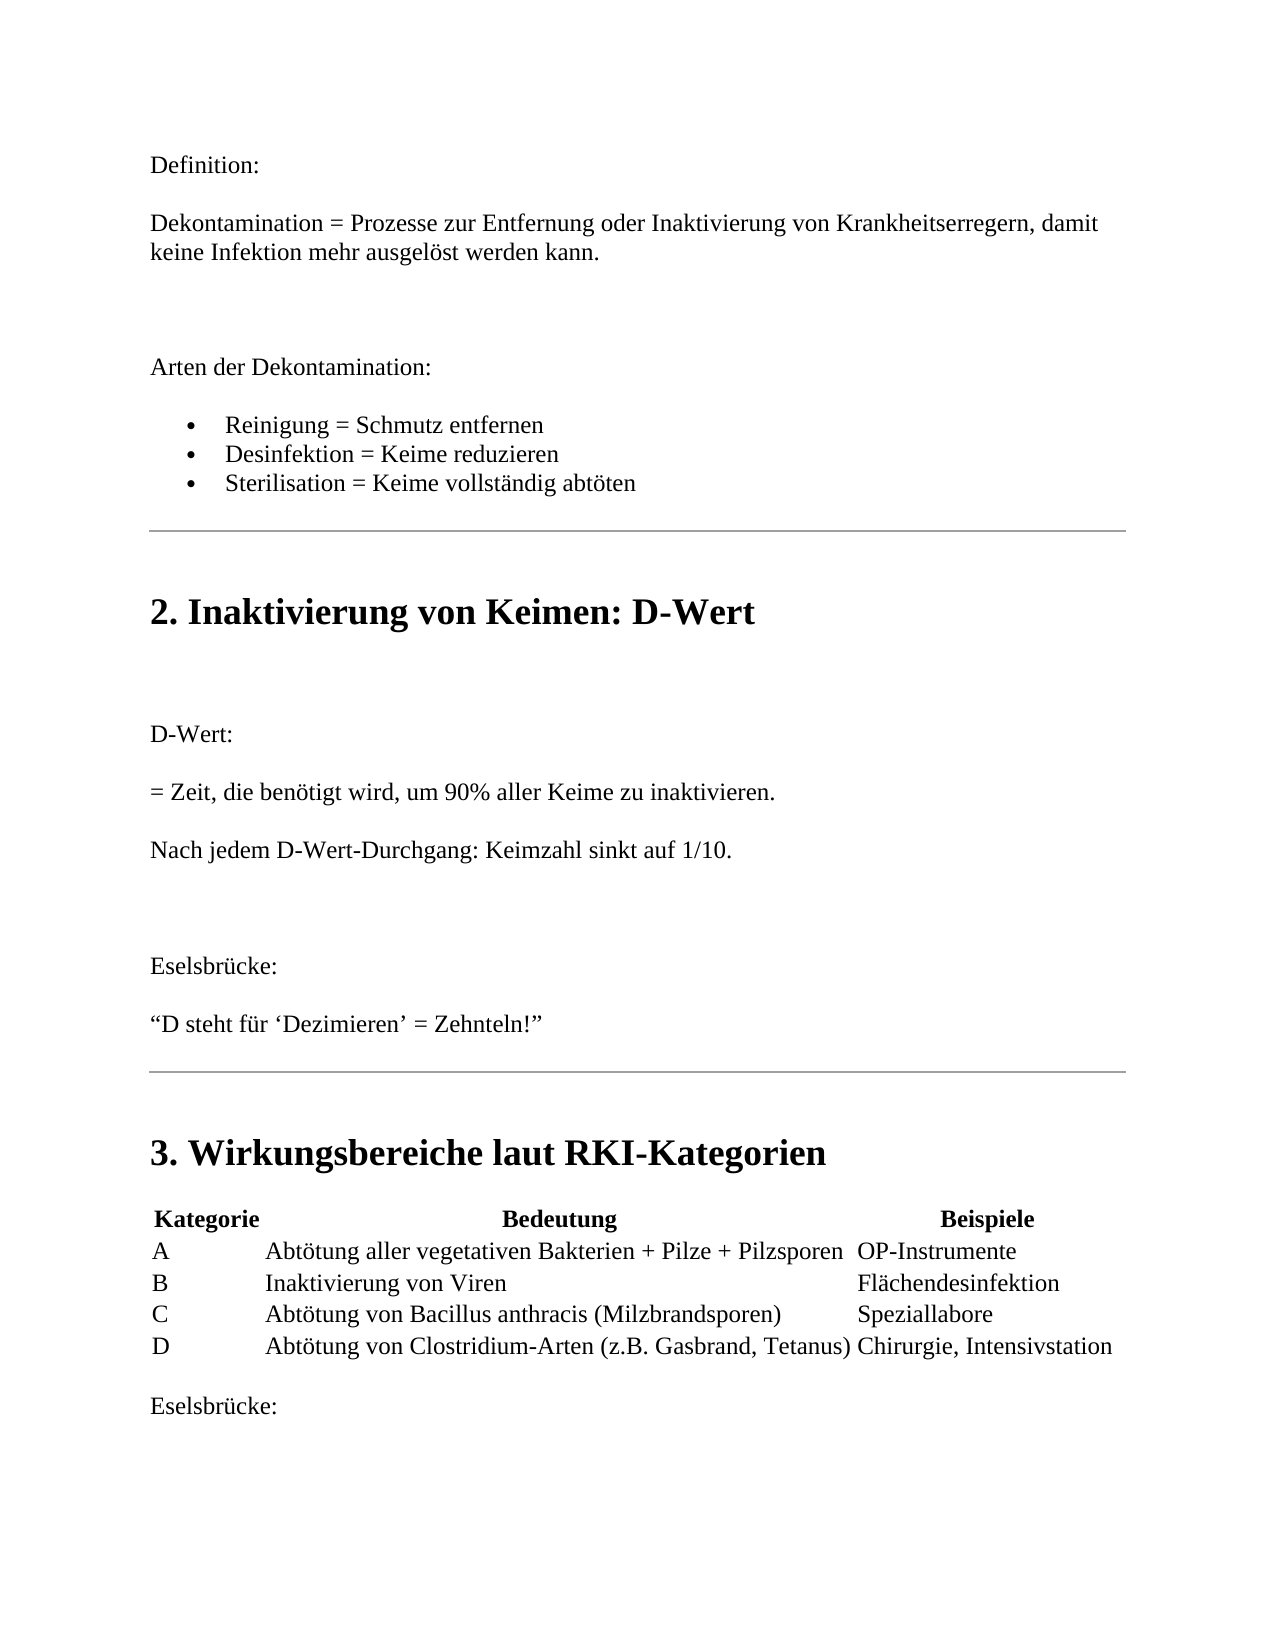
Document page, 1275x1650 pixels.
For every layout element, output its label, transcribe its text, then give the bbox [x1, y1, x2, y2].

text “D steht für ‘Dezimieren’ = Zehnteln!” [150, 1009, 1125, 1038]
text D-Wert: [150, 719, 1125, 748]
table_cell Abtötung aller vegetativen Bakterien + Pilze + Pilzsporen [263, 1234, 856, 1266]
list Sterilisation = Keime vollständig abtöten [187, 468, 1125, 497]
list Desinfektion = Keime reduzieren [187, 439, 1125, 468]
table_cell Speziallabore [856, 1298, 1119, 1330]
table_cell OP-Instrumente [856, 1234, 1119, 1266]
text Definition: [150, 150, 1125, 179]
table_cell D [150, 1330, 263, 1362]
table_cell Chirurgie, Intensivstation [856, 1330, 1119, 1362]
text 3. Wirkungsbereiche laut RKI-Kategorien [150, 1130, 1125, 1173]
table_cell A [150, 1234, 263, 1266]
text 2. Inaktivierung von Keimen: D-Wert [150, 589, 1125, 632]
table_header Kategorie [150, 1202, 263, 1234]
table_cell Abtötung von Bacillus anthracis (Milzbrandsporen) [263, 1298, 856, 1330]
table_cell Flächendesinfektion [856, 1266, 1119, 1298]
text Nach jedem D-Wert-Durchgang: Keimzahl sinkt auf 1/10. [150, 835, 1125, 864]
table_cell Abtötung von Clostridium-Arten (z.B. Gasbrand, Tetanus) [263, 1330, 856, 1362]
list Reinigung = Schmutz entfernen [187, 410, 1125, 439]
text = Zeit, die benötigt wird, um 90% aller Keime zu inaktivieren. [150, 777, 1125, 806]
table_header Beispiele [856, 1202, 1119, 1234]
text Arten der Dekontamination: [150, 352, 1125, 381]
text Eselsbrücke: [150, 1391, 1125, 1419]
text Eselsbrücke: [150, 951, 1125, 980]
table_cell Inaktivierung von Viren [263, 1266, 856, 1298]
text Dekontamination = Prozesse zur Entfernung oder Inaktivierung von Krankheitserregern, damit keine Infektion mehr ausgelöst werden kann. [150, 208, 1125, 265]
table_cell B [150, 1266, 263, 1298]
table_cell C [150, 1298, 263, 1330]
table_header Bedeutung [263, 1202, 856, 1234]
